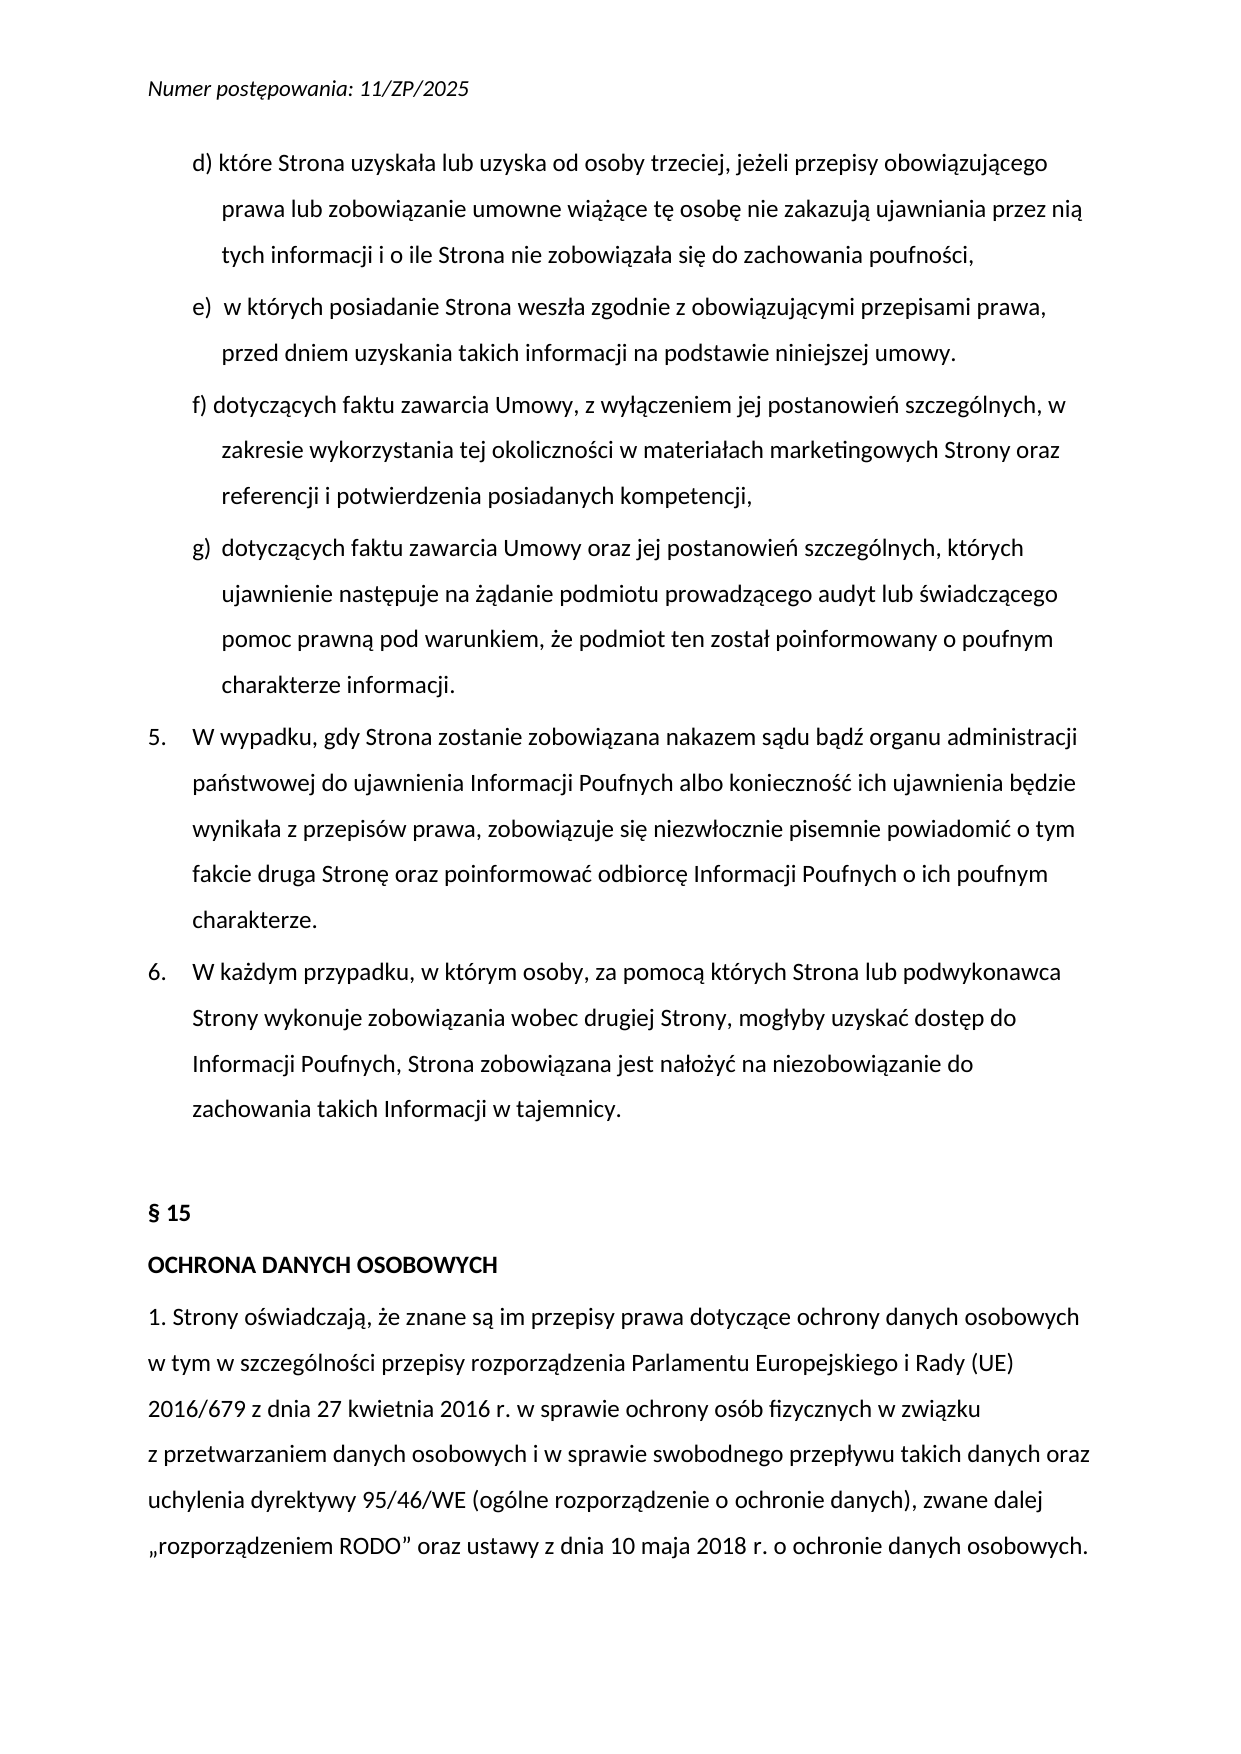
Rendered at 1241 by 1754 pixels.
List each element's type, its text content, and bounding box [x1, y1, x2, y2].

text d) które Strona uzyskała lub uzyska od osoby trzeciej, jeżeli przepisy obowiązującego prawa lub zobowiązanie umowne wiążące tę osobę nie zakazują ujawniania przez nią tych informacji i o ile Strona nie zobowiązała się do zachowania poufności, [192, 148, 1093, 269]
text 6. W każdym przypadku, w którym osoby, za pomocą których Strona lub podwykonawca Strony wykonuje zobowiązania wobec drugiej Strony, mogłyby uzyskać dostęp do Informacji Poufnych, Strona zobowiązana jest nałożyć na niezobowiązanie do zachowania takich Informacji w tajemnicy. [148, 956, 1093, 1124]
text g) dotyczących faktu zawarcia Umowy oraz jej postanowień szczególnych, których ujawnienie następuje na żądanie podmiotu prowadzącego audyt lub świadczącego pomoc prawną pod warunkiem, że podmiot ten został poinformowany o poufnym charakterze informacji. [192, 532, 1093, 700]
text f) dotyczących faktu zawarcia Umowy, z wyłączeniem jej postanowień szczególnych, w zakresie wykorzystania tej okoliczności w materiałach marketingowych Strony oraz referencji i potwierdzenia posiadanych kompetencji, [192, 389, 1093, 511]
text e) w których posiadanie Strona weszła zgodnie z obowiązującymi przepisami prawa, przed dniem uzyskania takich informacji na podstawie niniejszej umowy. [192, 291, 1093, 367]
text 1. Strony oświadczają, że znane są im przepisy prawa dotyczące ochrony danych osobowych w tym w szczególności przepisy rozporządzenia Parlamentu Europejskiego i Rady (UE) 2016/679 z dnia 27 kwietnia 2016 r. w sprawie ochrony osób fizycznych w związku z przetwarzaniem danych osobowych i w sprawie swobodnego przepływu takich danych oraz uchylenia dyrektywy 95/46/WE (ogólne rozporządzenie o ochronie danych), zwane dalej „rozporządzeniem RODO” oraz ustawy z dnia 10 maja 2018 r. o ochronie danych osobowych. [148, 1301, 1093, 1561]
text 5. W wypadku, gdy Strona zostanie zobowiązana nakazem sądu bądź organu administracji państwowej do ujawnienia Informacji Poufnych albo konieczność ich ujawnienia będzie wynikała z przepisów prawa, zobowiązuje się niezwłocznie pisemnie powiadomić o tym fakcie druga Stronę oraz poinformować odbiorcę Informacji Poufnych o ich poufnym charakterze. [148, 721, 1093, 935]
text § 15 [148, 1197, 1093, 1228]
text OCHRONA DANYCH OSOBOWYCH [148, 1249, 1093, 1280]
